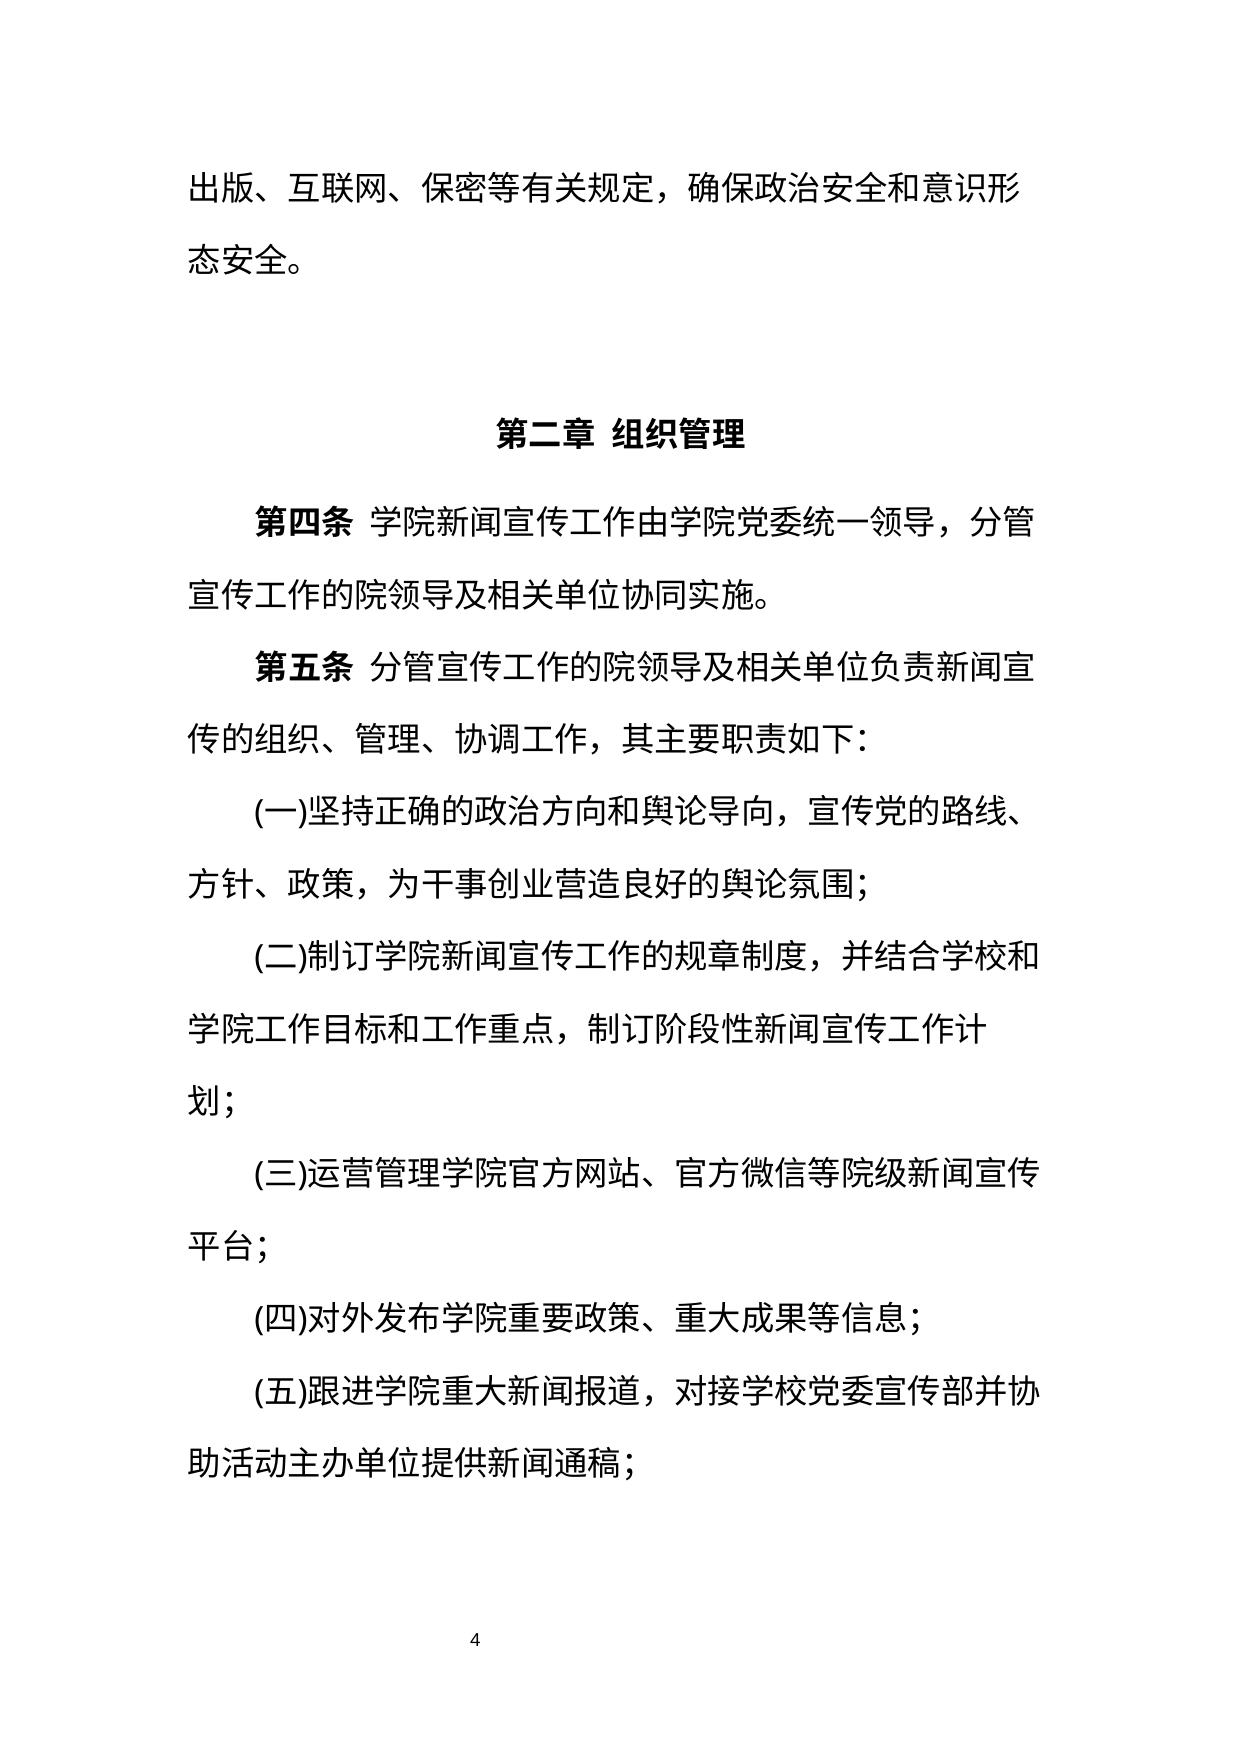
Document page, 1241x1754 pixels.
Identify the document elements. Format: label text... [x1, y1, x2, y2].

text 第四条 学院新闻宣传工作由学院党委统一领导，分管宣传工作的院领导及相关单位协同实施。 [187, 496, 1053, 617]
text (四)对外发布学院重要政策、重大成果等信息； [187, 1292, 1053, 1340]
text (五)跟进学院重大新闻报道，对接学校党委宣传部并协助活动主办单位提供新闻通稿； [187, 1364, 1053, 1485]
text (三)运营管理学院官方网站、官方微信等院级新闻宣传平台； [187, 1147, 1053, 1268]
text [187, 162, 1053, 282]
text 第二章 组织管理 [187, 407, 1053, 456]
text (一)坚持正确的政治方向和舆论导向，宣传党的路线、方针、政策，为干事创业营造良好的舆论氛围； [187, 785, 1053, 906]
text (二)制订学院新闻宣传工作的规章制度，并结合学校和学院工作目标和工作重点，制订阶段性新闻宣传工作计划； [187, 930, 1053, 1123]
text 第五条 分管宣传工作的院领导及相关单位负责新闻宣传的组织、管理、协调工作，其主要职责如下： [187, 641, 1053, 761]
